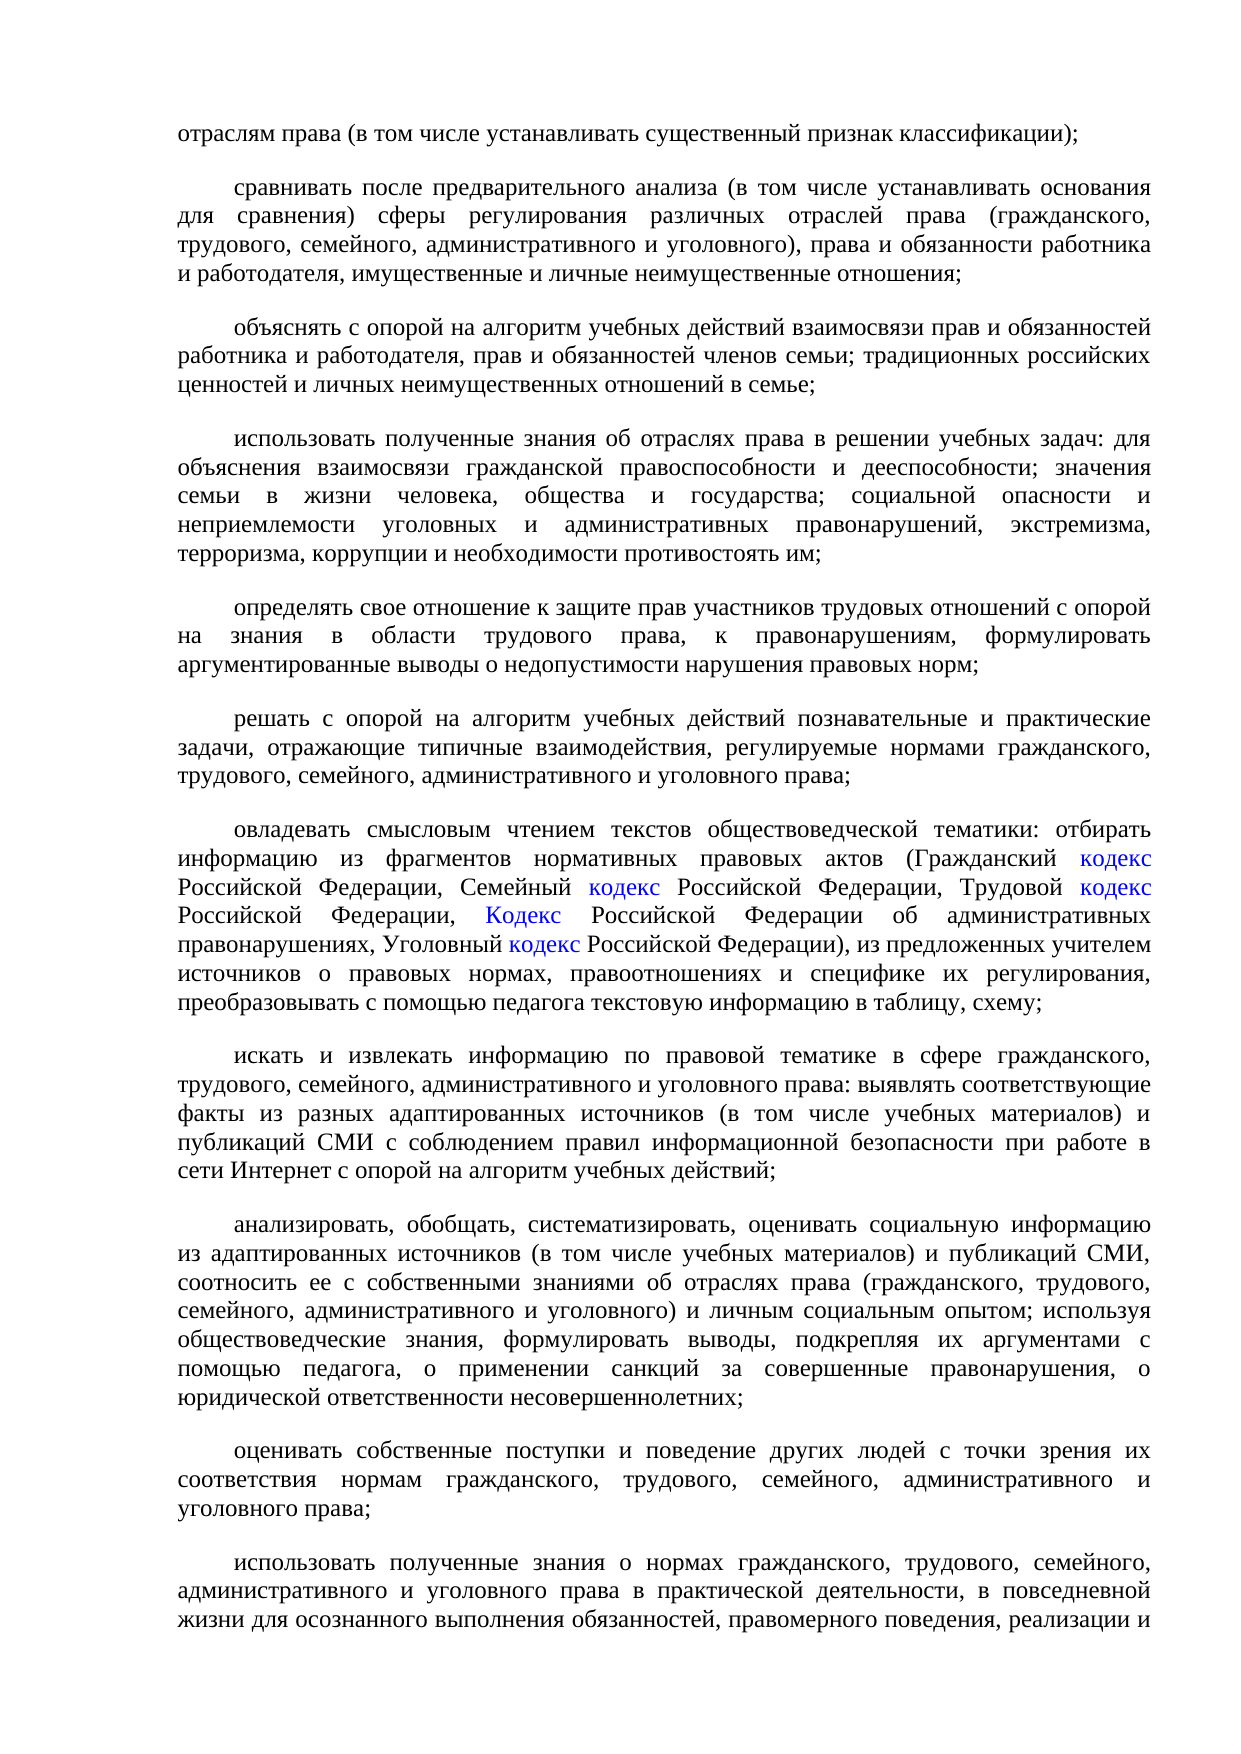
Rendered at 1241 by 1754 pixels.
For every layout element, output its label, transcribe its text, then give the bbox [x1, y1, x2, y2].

text объяснять с опорой на алгоритм учебных действий взаимосвязи прав и обязанностей работника и работодателя, прав и обязанностей членов семьи; традиционных российских ценностей и личных неимущественных отношений в семье; [177, 312, 1152, 398]
text оценивать собственные поступки и поведение других людей с точки зрения их соответствия нормам гражданского, трудового, семейного, административного и уголовного права; [177, 1436, 1152, 1522]
text решать с опорой на алгоритм учебных действий познавательные и практические задачи, отражающие типичные взаимодействия, регулируемые нормами гражданского, трудового, семейного, административного и уголовного права; [177, 703, 1152, 789]
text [177, 1547, 1152, 1633]
text анализировать, обобщать, систематизировать, оценивать социальную информацию из адаптированных источников (в том числе учебных материалов) и публикаций СМИ, соотносить ее с собственными знаниями об отраслях права (гражданского, трудового, семейного, административного и уголовного) и личным социальным опытом; используя обществоведческие знания, формулировать выводы, подкрепляя их аргументами с помощью педагога, о применении санкций за совершенные правонарушения, о юридической ответственности несовершеннолетних; [177, 1209, 1152, 1411]
text искать и извлекать информацию по правовой тематике в сфере гражданского, трудового, семейного, административного и уголовного права: выявлять соответствующие факты из разных адаптированных источников (в том числе учебных материалов) и публикаций СМИ с соблюдением правил информационной безопасности при работе в сети Интернет с опорой на алгоритм учебных действий; [177, 1041, 1152, 1184]
text сравнивать после предварительного анализа (в том числе устанавливать основания для сравнения) сферы регулирования различных отраслей права (гражданского, трудового, семейного, административного и уголовного), права и обязанности работника и работодателя, имущественные и личные неимущественные отношения; [177, 172, 1152, 287]
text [177, 118, 1152, 147]
text овладевать смысловым чтением текстов обществоведческой тематики: отбирать информацию из фрагментов нормативных правовых актов (Гражданский кодекс Российской Федерации, Семейный кодекс Российской Федерации, Трудовой кодекс Российской Федерации, Кодекс Российской Федерации об административных правонарушениях, Уголовный кодекс Российской Федерации), из предложенных учителем источников о правовых нормах, правоотношениях и специфике их регулирования, преобразовывать с помощью педагога текстовую информацию в таблицу, схему; [177, 814, 1152, 1016]
text определять свое отношение к защите прав участников трудовых отношений с опорой на знания в области трудового права, к правонарушениям, формулировать аргументированные выводы о недопустимости нарушения правовых норм; [177, 592, 1152, 678]
text использовать полученные знания об отраслях права в решении учебных задач: для объяснения взаимосвязи гражданской правоспособности и дееспособности; значения семьи в жизни человека, общества и государства; социальной опасности и неприемлемости уголовных и административных правонарушений, экстремизма, терроризма, коррупции и необходимости противостоять им; [177, 423, 1152, 567]
